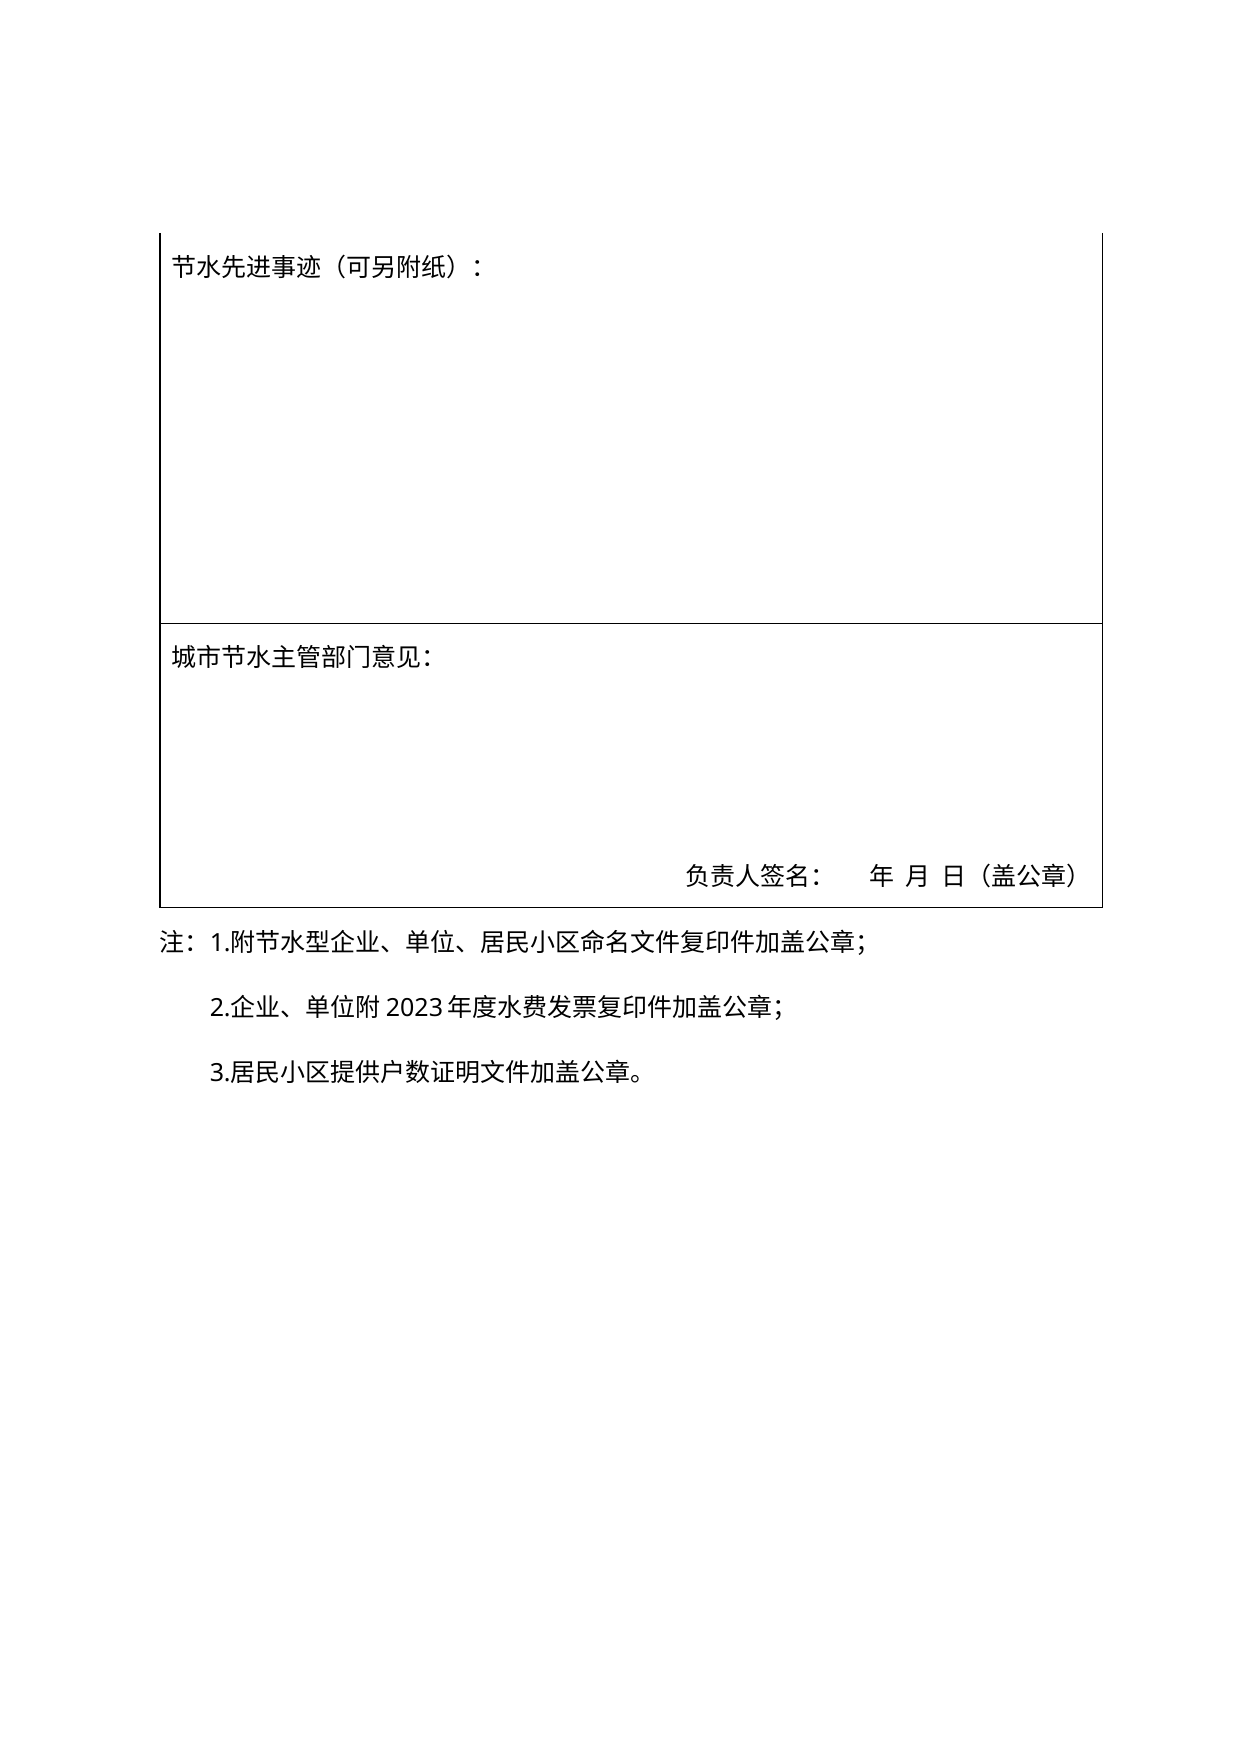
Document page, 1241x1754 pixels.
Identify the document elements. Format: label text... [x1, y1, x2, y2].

text 2.企业、单位附2023年度水费发票复印件加盖公章； [159, 973, 1081, 1038]
text 注：1.附节水型企业、单位、居民小区命名文件复印件加盖公章； [159, 908, 1081, 973]
table_header 城市节水主管部门意见： [161, 624, 1102, 842]
table_cell 负责人签名： 年 月 日（盖公章） [161, 842, 1102, 907]
table_header 节水先进事迹（可另附纸）： [161, 233, 1102, 622]
text 3.居民小区提供户数证明文件加盖公章。 [159, 1038, 1081, 1103]
